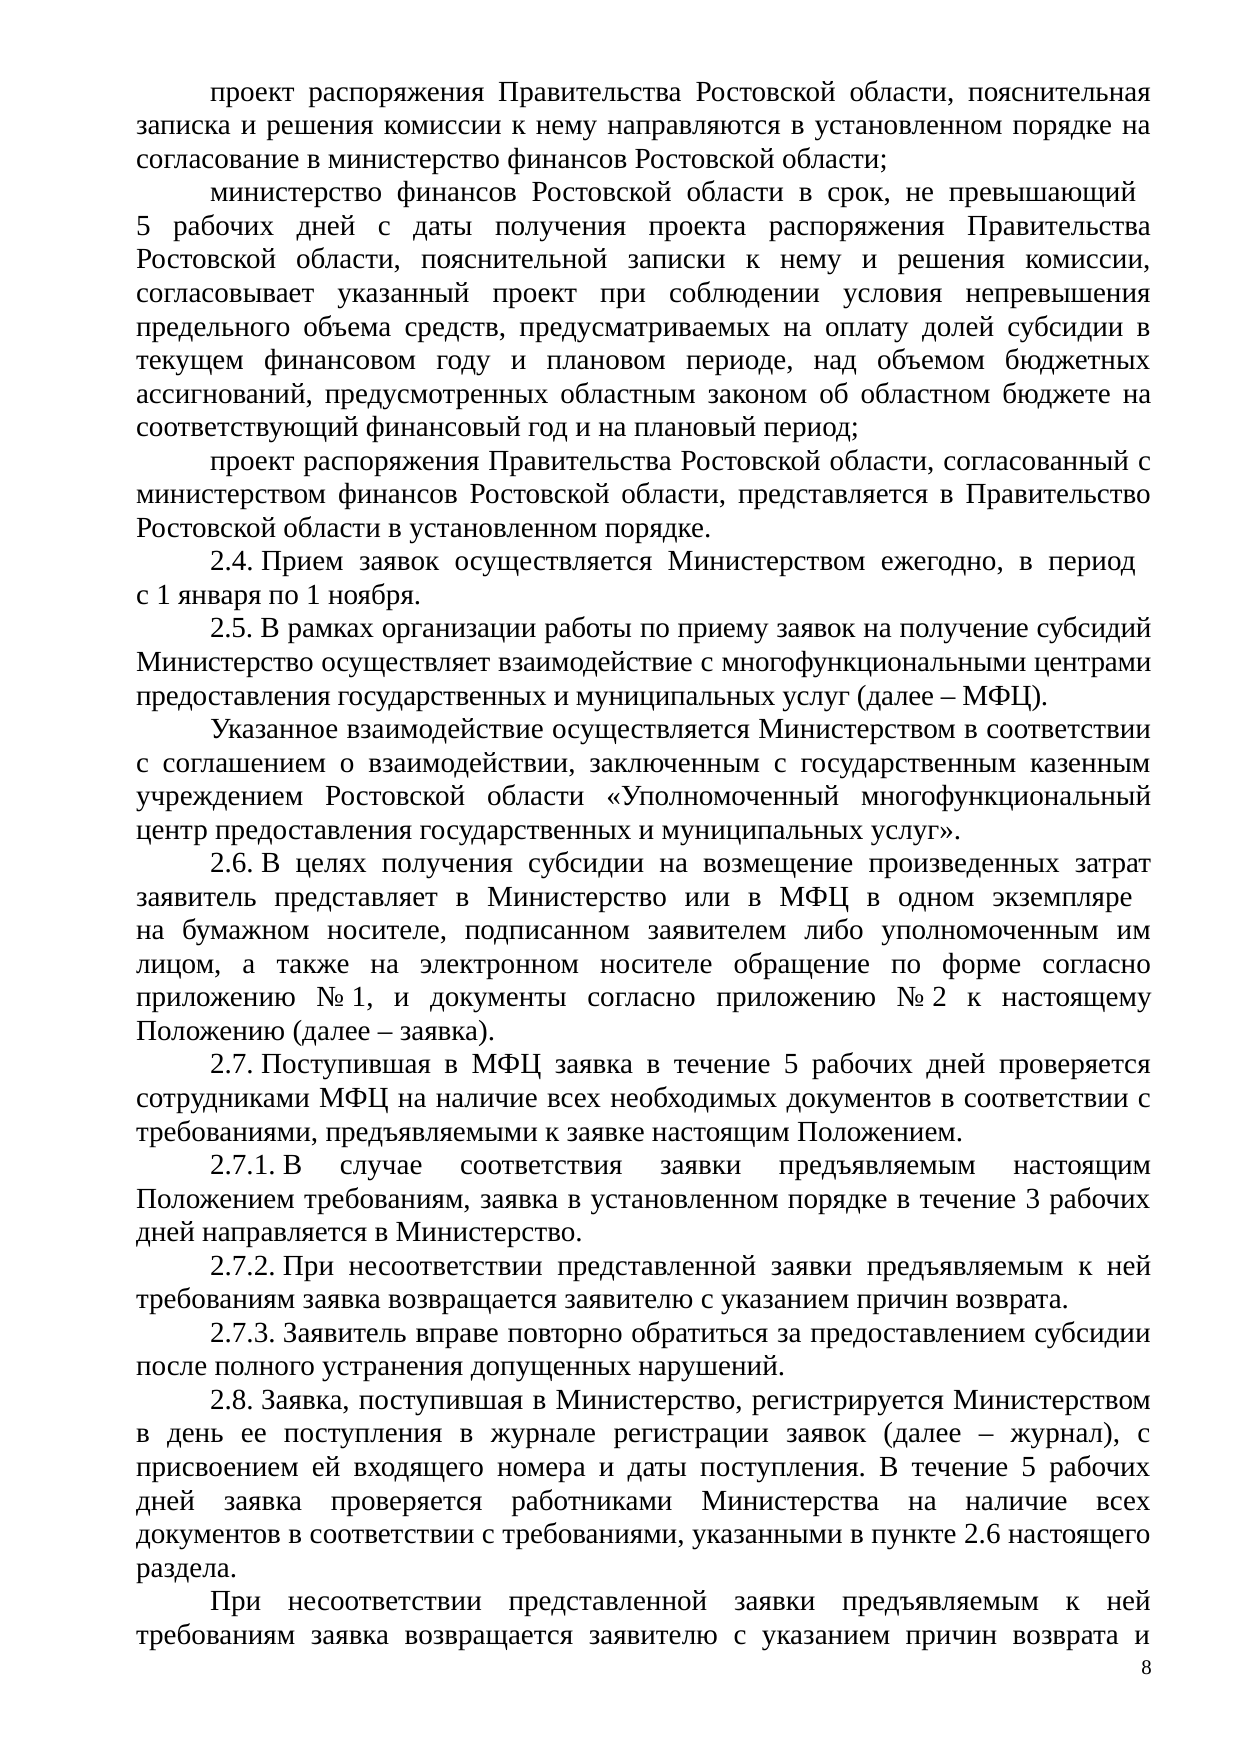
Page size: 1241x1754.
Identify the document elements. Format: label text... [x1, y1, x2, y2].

text 2.7.1. В случае соответствия заявки предъявляемым настоящим Положением требованиям, заявка в установленном порядке в течение 3 рабочих дней направляется в Министерство. [136, 1147, 1152, 1248]
text 2.4. Прием заявок осуществляется Министерством ежегодно, в период с 1 января по 1 ноября. [136, 543, 1152, 611]
text министерство финансов Ростовской области в срок, не превышающий 5 рабочих дней с даты получения проекта распоряжения Правительства Ростовской области, пояснительной записки к нему и решения комиссии, согласовывает указанный проект при соблюдении условия непревышения предельного объема средств, предусматриваемых на оплату долей субсидии в текущем финансовом году и плановом периоде, над объемом бюджетных ассигнований, предусмотренных областным законом об областном бюджете на соответствующий финансовый год и на плановый период; [136, 174, 1152, 443]
text проект распоряжения Правительства Ростовской области, пояснительная записка и решения комиссии к нему направляются в установленном порядке на согласование в министерство финансов Ростовской области; [136, 74, 1152, 174]
text проект распоряжения Правительства Ростовской области, согласованный с министерством финансов Ростовской области, представляется в Правительство Ростовской области в установленном порядке. [136, 443, 1152, 543]
text 2.7.2. При несоответствии представленной заявки предъявляемым к ней требованиям заявка возвращается заявителю с указанием причин возврата. [136, 1248, 1152, 1315]
text 2.7. Поступившая в МФЦ заявка в течение 5 рабочих дней проверяется сотрудниками МФЦ на наличие всех необходимых документов в соответствии с требованиями, предъявляемыми к заявке настоящим Положением. [136, 1047, 1152, 1147]
text 2.7.3. Заявитель вправе повторно обратиться за предоставлением субсидии после полного устранения допущенных нарушений. [136, 1315, 1152, 1382]
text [136, 1583, 1152, 1650]
text 2.6. В целях получения субсидии на возмещение произведенных затрат заявитель представляет в Министерство или в МФЦ в одном экземпляре на бумажном носителе, подписанном заявителем либо уполномоченным им лицом, а также на электронном носителе обращение по форме согласно приложению № 1, и документы согласно приложению № 2 к настоящему Положению (далее – заявка). [136, 845, 1152, 1047]
text 2.8. Заявка, поступившая в Министерство, регистрируется Министерством в день ее поступления в журнале регистрации заявок (далее – журнал), с присвоением ей входящего номера и даты поступления. В течение 5 рабочих дней заявка проверяется работниками Министерства на наличие всех документов в соответствии с требованиями, указанными в пункте 2.6 настоящего раздела. [136, 1382, 1152, 1583]
text 2.5. В рамках организации работы по приему заявок на получение субсидий Министерство осуществляет взаимодействие с многофункциональными центрами предоставления государственных и муниципальных услуг (далее – МФЦ). [136, 611, 1152, 711]
text Указанное взаимодействие осуществляется Министерством в соответствии с соглашением о взаимодействии, заключенным с государственным казенным учреждением Ростовской области «Уполномоченный многофункциональный центр предоставления государственных и муниципальных услуг». [136, 711, 1152, 845]
